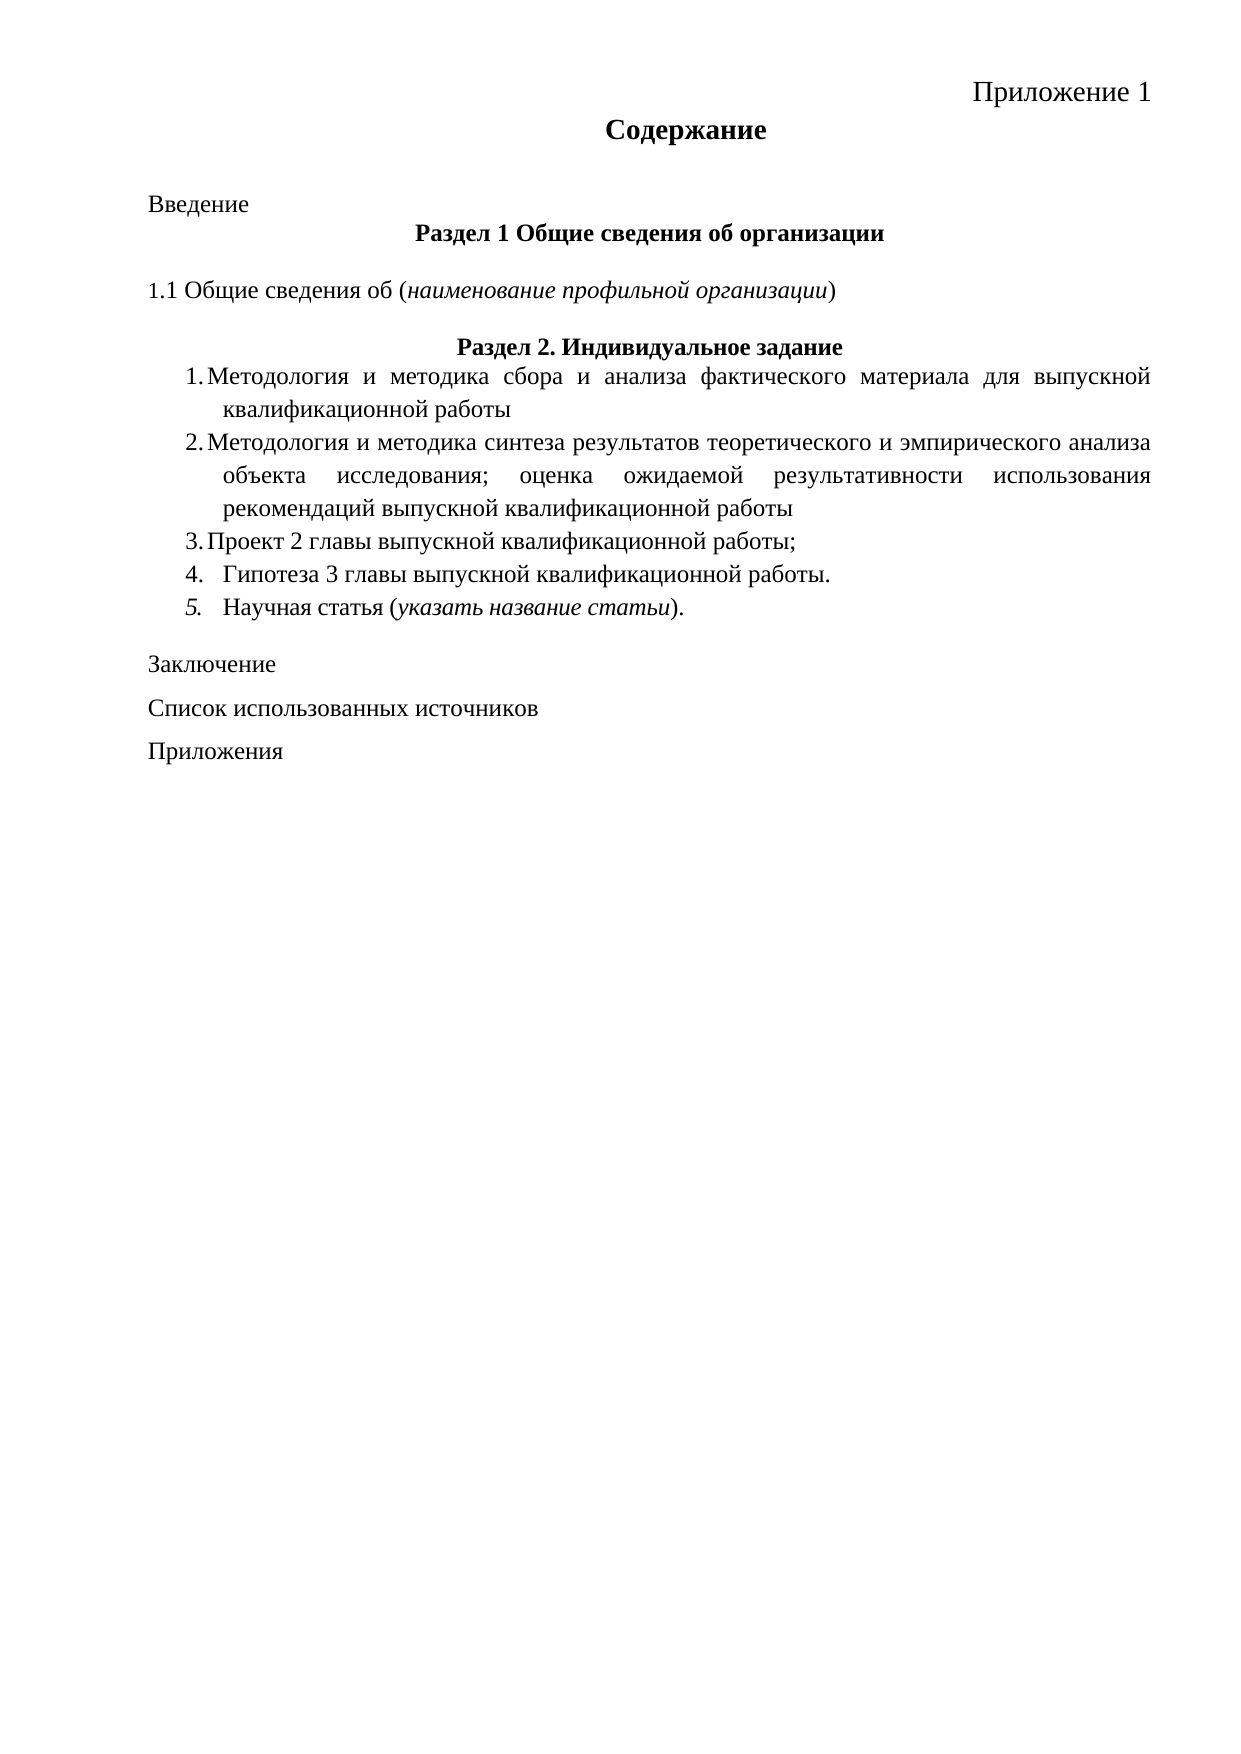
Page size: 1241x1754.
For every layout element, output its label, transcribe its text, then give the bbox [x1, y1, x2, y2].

list Методология и методика синтеза результатов теоретического и эмпирического анализа объекта исследования; оценка ожидаемой результативности использования рекомендаций выпускной квалификационной работы [185, 427, 1152, 522]
text Приложение 1 [148, 74, 1152, 107]
text Раздел 2. Индивидуальное задание [148, 332, 1152, 361]
list Методология и методика сбора и анализа фактического материала для выпускной квалификационной работы [185, 361, 1152, 423]
text Заключение [148, 649, 1152, 678]
list Проект 2 главы выпускной квалификационной работы; [185, 526, 1152, 555]
text 1.1 Общие сведения об (наименование профильной организации) [148, 275, 1152, 304]
text Содержание [150, 107, 1149, 148]
list Научная статья (указать название статьи). [185, 592, 1152, 621]
text Приложения [148, 736, 1152, 764]
text Введение [148, 189, 1152, 218]
text Список использованных источников [148, 693, 1152, 721]
text Раздел 1 Общие сведения об организации [148, 218, 1152, 247]
list Гипотеза 3 главы выпускной квалификационной работы. [185, 559, 1152, 588]
